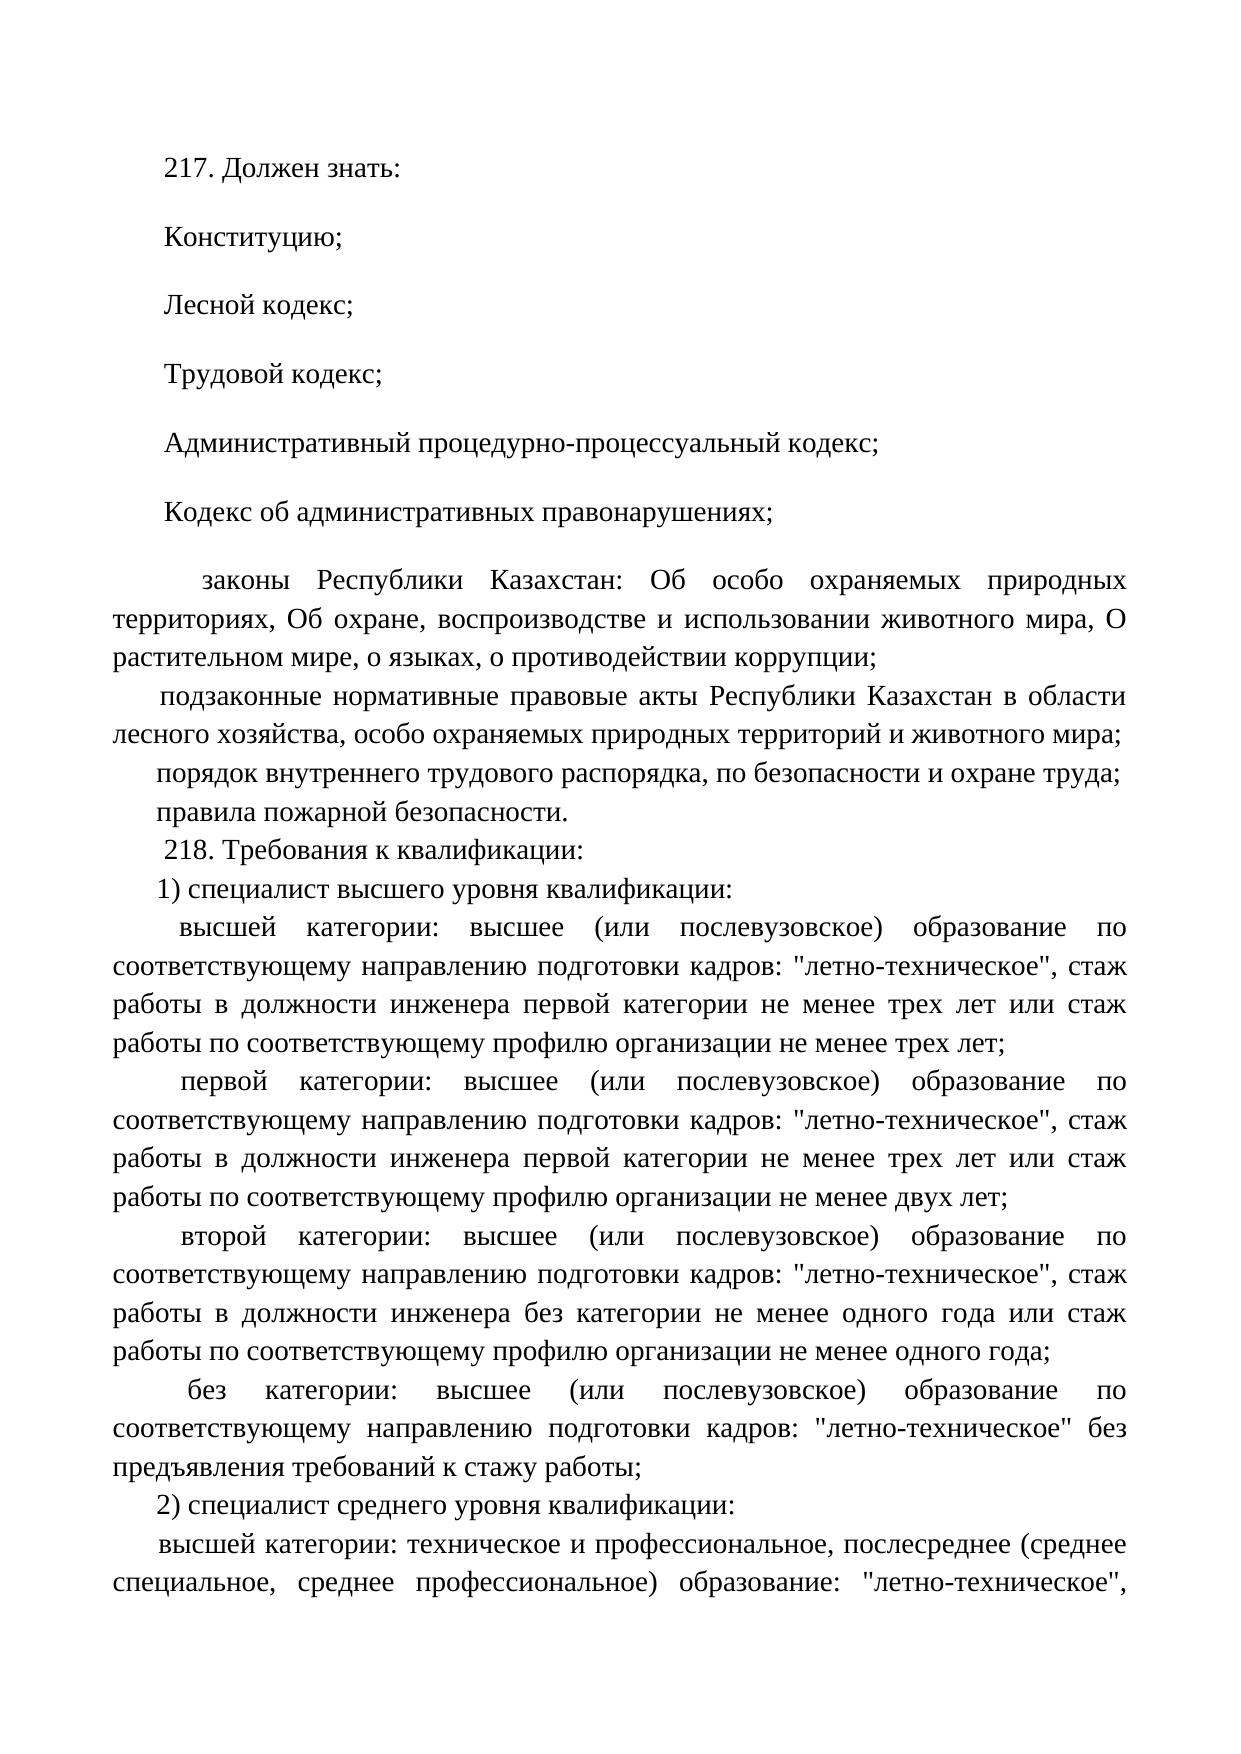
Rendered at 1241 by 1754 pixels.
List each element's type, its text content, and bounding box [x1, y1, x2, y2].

text 2) специалист среднего уровня квалификации: [112, 1487, 1128, 1521]
text 218. Требования к квалификации: [112, 832, 1128, 866]
text 217. Должен знать: [112, 150, 1128, 183]
text Лесной кодекс; [112, 287, 1128, 321]
text без категории: высшее (или послевузовское) образование по соответствующему направлению подготовки кадров: "летно-техническое" без предъявления требований к стажу работы; [112, 1372, 1128, 1482]
text Кодекс об административных правонарушениях; [112, 494, 1128, 527]
text Трудовой кодекс; [112, 356, 1128, 390]
text второй категории: высшее (или послевузовское) образование по соответствующему направлению подготовки кадров: "летно-техническое", стаж работы в должности инженера без категории не менее одного года или стаж работы по соответствующему профилю организации не менее одного года; [112, 1218, 1128, 1367]
text правила пожарной безопасности. [112, 794, 1128, 827]
text 1) специалист высшего уровня квалификации: [112, 871, 1128, 904]
text высшей категории: высшее (или послевузовское) образование по соответствующему направлению подготовки кадров: "летно-техническое", стаж работы в должности инженера первой категории не менее трех лет или стаж работы по соответствующему профилю организации не менее трех лет; [112, 909, 1128, 1058]
text Административный процедурно-процессуальный кодекс; [112, 425, 1128, 458]
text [112, 1526, 1128, 1598]
text первой категории: высшее (или послевузовское) образование по соответствующему направлению подготовки кадров: "летно-техническое", стаж работы в должности инженера первой категории не менее трех лет или стаж работы по соответствующему профилю организации не менее двух лет; [112, 1063, 1128, 1213]
text Конституцию; [112, 219, 1128, 252]
text законы Республики Казахстан: Об особо охраняемых природных территориях, Об охране, воспроизводстве и использовании животного мира, О растительном мире, о языках, о противодействии коррупции; [112, 562, 1128, 673]
text подзаконные нормативные правовые акты Республики Казахстан в области лесного хозяйства, особо охраняемых природных территорий и животного мира; [112, 678, 1128, 750]
text порядок внутреннего трудового распорядка, по безопасности и охране труда; [112, 755, 1128, 789]
